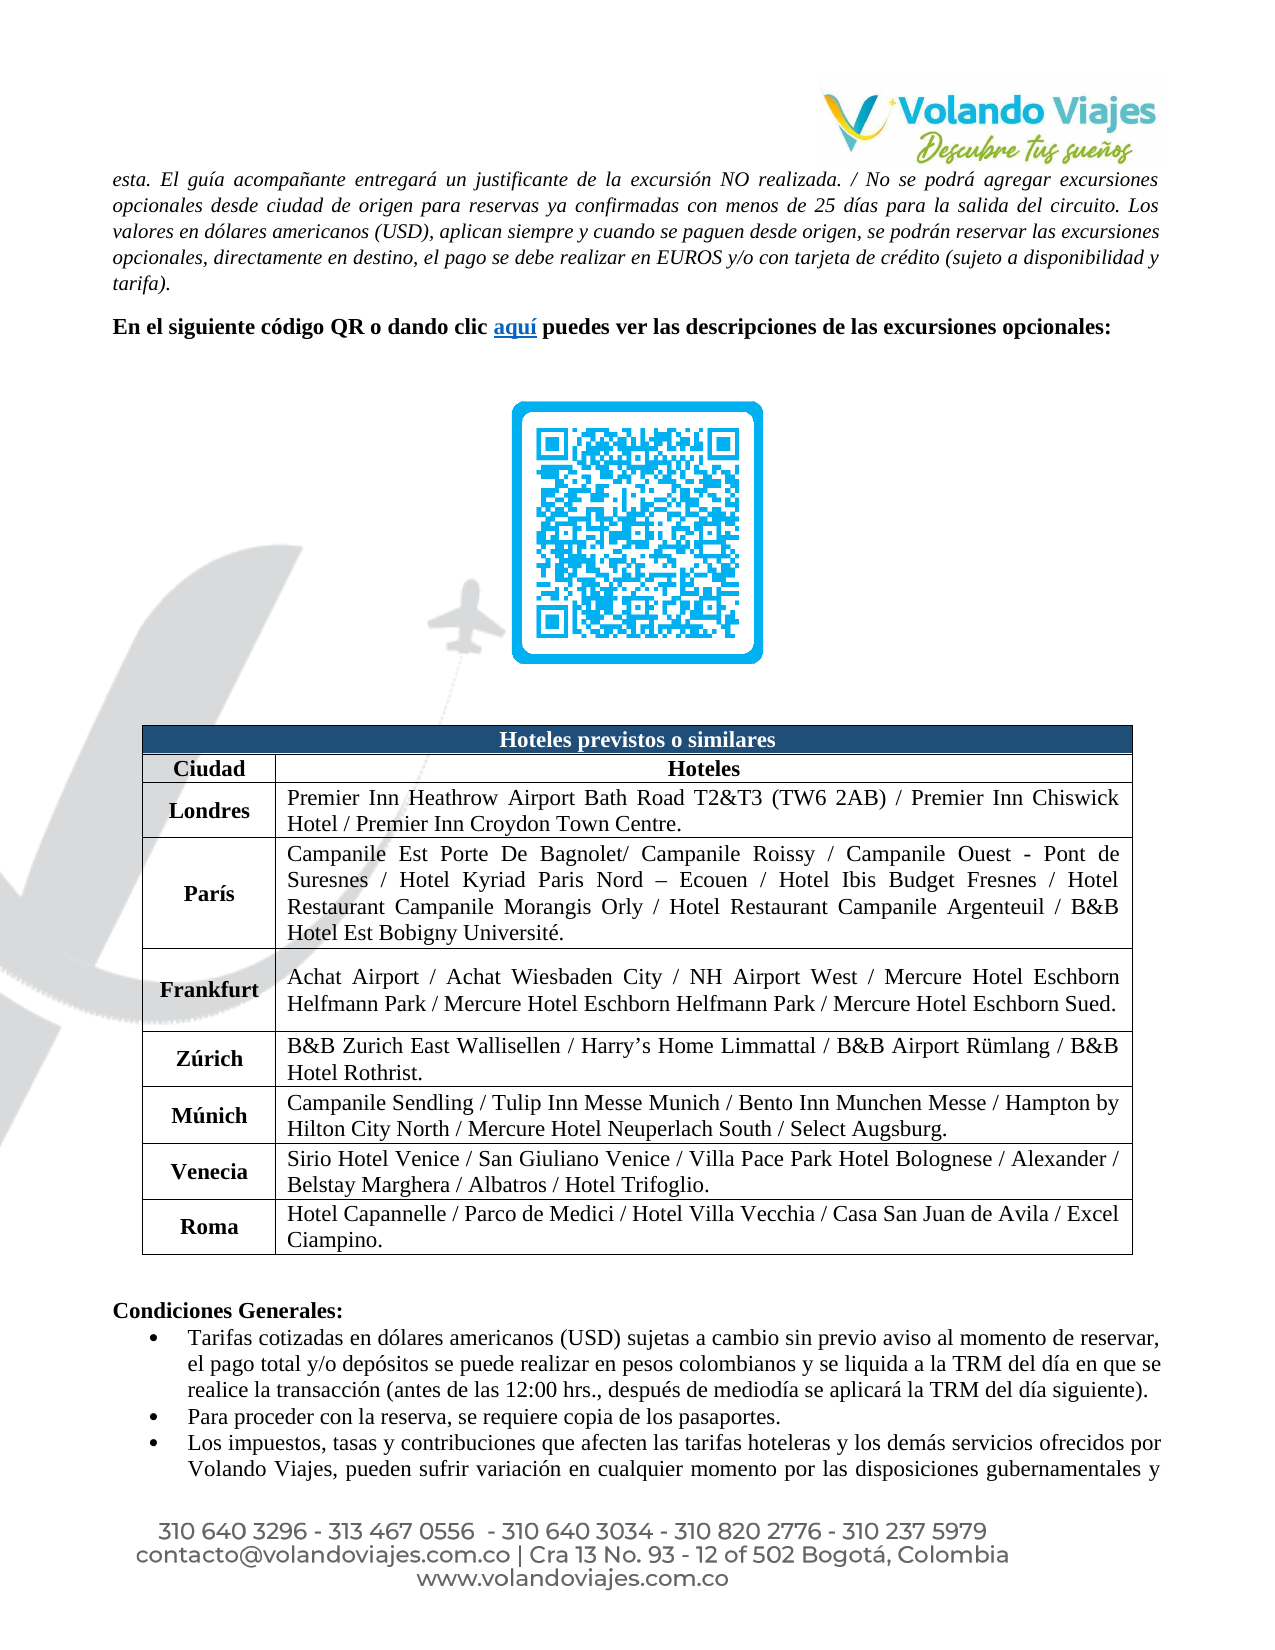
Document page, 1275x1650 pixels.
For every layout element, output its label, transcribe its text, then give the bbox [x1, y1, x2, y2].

table_cell B&B Zurich East Wallisellen / Harry’s Home Limmattal / B&B Airport Rümlang / B&B Hotel Rothrist. [276, 1032, 1132, 1086]
text Condiciones Generales: [112, 1297, 1162, 1324]
table_cell Premier Inn Heathrow Airport Bath Road T2&T3 (TW6 2AB) / Premier Inn Chiswick Hotel / Premier Inn Croydon Town Centre. [276, 783, 1132, 837]
table_cell Achat Airport / Achat Wiesbaden City / NH Airport West / Mercure Hotel Eschborn Helfmann Park / Mercure Hotel Eschborn Helfmann Park / Mercure Hotel Eschborn Sued. [276, 949, 1132, 1031]
table_cell Campanile Est Porte De Bagnolet/ Campanile Roissy / Campanile Ouest - Pont de Suresnes / Hotel Kyriad Paris Nord – Ecouen / Hotel Ibis Budget Fresnes / Hotel Restaurant Campanile Morangis Orly / Hotel Restaurant Campanile Argenteuil / B&B Hotel Est Bobigny Université. [276, 838, 1132, 948]
picture [757, 401, 764, 409]
table_cell Ciudad [143, 755, 275, 782]
table_cell Londres [143, 783, 275, 837]
list Tarifas cotizadas en dólares americanos (USD) sujetas a cambio sin previo aviso al momento de reservar, el pago total y/o depósitos se puede realizar en pesos colombianos y se liquida a la TRM del día en que se realice la transacción (antes de las 12:00 hrs., después de mediodía se aplicará la TRM del día siguiente). [150, 1324, 1162, 1403]
table_cell Múnich [143, 1087, 275, 1143]
table_cell París [143, 838, 275, 948]
table_cell Hotel Capannelle / Parco de Medici / Hotel Villa Vecchia / Casa San Juan de Avila / Excel Ciampino. [276, 1200, 1132, 1254]
table_cell Hoteles [276, 755, 1132, 782]
picture [511, 401, 519, 409]
table_cell Sirio Hotel Venice / San Giuliano Venice / Villa Pace Park Hotel Bolognese / Alexander / Belstay Marghera / Albatros / Hotel Trifoglio. [276, 1144, 1132, 1198]
table_header Hoteles previstos o similares [143, 726, 1132, 753]
picture [0, 448, 1275, 1219]
picture [819, 73, 1163, 167]
table_cell Venecia [143, 1144, 275, 1198]
table_cell Frankfurt [143, 949, 275, 1031]
table_cell Zúrich [143, 1032, 275, 1086]
list Para proceder con la reserva, se requiere copia de los pasaportes. [150, 1403, 1162, 1429]
table_cell Campanile Sendling / Tulip Inn Messe Munich / Bento Inn Munchen Messe / Hampton by Hilton City North / Mercure Hotel Neuperlach South / Select Augsburg. [276, 1087, 1132, 1143]
text En el siguiente código QR o dando clic aquí puedes ver las descripciones de las excursiones opcionales: [112, 313, 1162, 340]
picture [112, 1517, 1033, 1597]
table_cell Roma [143, 1200, 275, 1254]
picture [523, 413, 753, 653]
